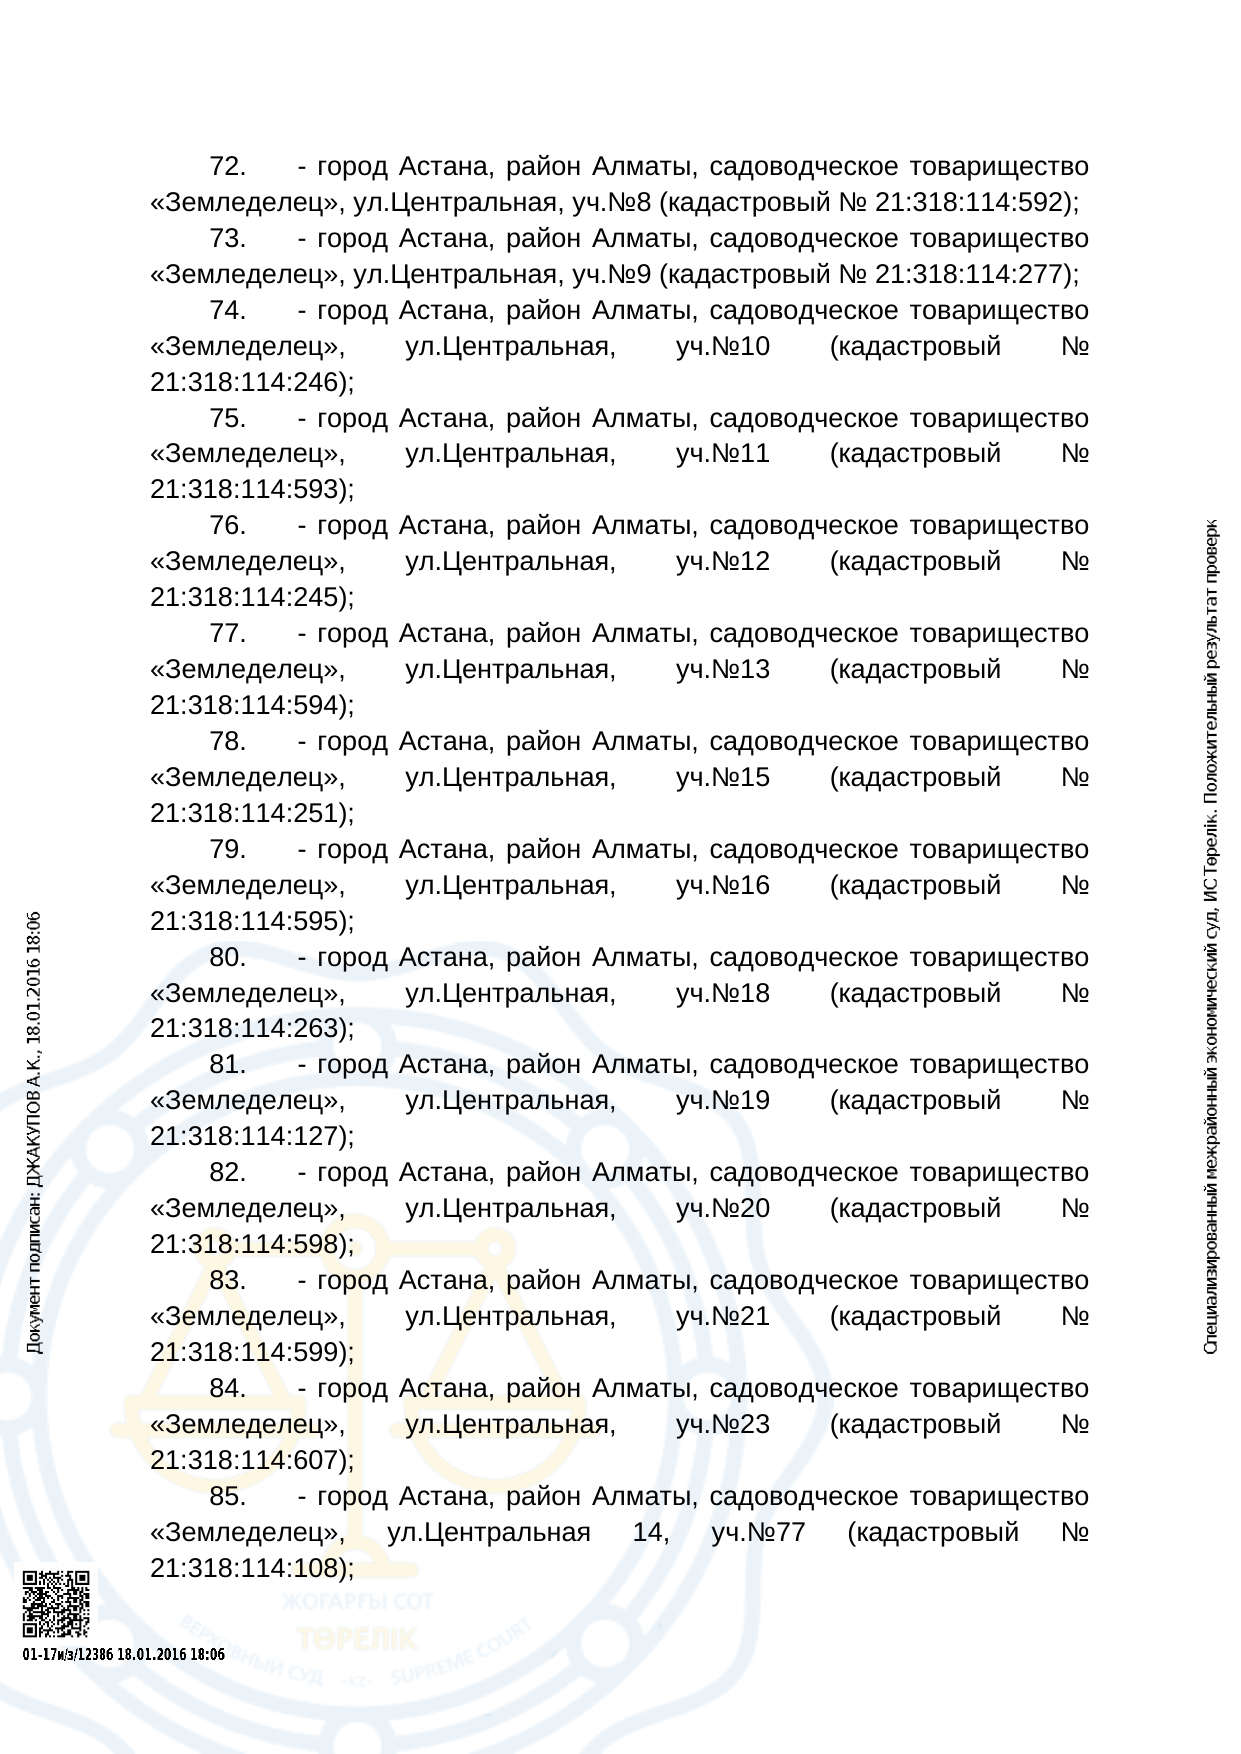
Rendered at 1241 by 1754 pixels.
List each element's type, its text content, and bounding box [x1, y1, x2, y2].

picture [1187, 520, 1240, 1355]
text 82. - город Астана, район Алматы, садоводческое товарищество «Земледелец», ул.Центральная, уч.№20 (кадастровый № 21:318:114:598); [150, 1156, 1090, 1259]
text 73. - город Астана, район Алматы, садоводческое товарищество «Земледелец», ул.Центральная, уч.№9 (кадастровый № 21:318:114:277); [150, 222, 1090, 289]
text 77. - город Астана, район Алматы, садоводческое товарищество «Земледелец», ул.Центральная, уч.№13 (кадастровый № 21:318:114:594); [150, 617, 1090, 720]
text 85. - город Астана, район Алматы, садоводческое товарищество «Земледелец», ул.Центральная 14, уч.№77 (кадастровый № 21:318:114:108); [150, 1480, 1090, 1583]
text 75. - город Астана, район Алматы, садоводческое товарищество «Земледелец», ул.Центральная, уч.№11 (кадастровый № 21:318:114:593); [150, 402, 1090, 505]
text 80. - город Астана, район Алматы, садоводческое товарищество «Земледелец», ул.Центральная, уч.№18 (кадастровый № 21:318:114:263); [150, 941, 1090, 1044]
text 84. - город Астана, район Алматы, садоводческое товарищество «Земледелец», ул.Центральная, уч.№23 (кадастровый № 21:318:114:607); [150, 1372, 1090, 1475]
text 72. - город Астана, район Алматы, садоводческое товарищество «Земледелец», ул.Центральная, уч.№8 (кадастровый № 21:318:114:592); [150, 150, 1090, 217]
text 78. - город Астана, район Алматы, садоводческое товарищество «Земледелец», ул.Центральная, уч.№15 (кадастровый № 21:318:114:251); [150, 725, 1090, 828]
text 83. - город Астана, район Алматы, садоводческое товарищество «Земледелец», ул.Центральная, уч.№21 (кадастровый № 21:318:114:599); [150, 1264, 1090, 1367]
text 81. - город Астана, район Алматы, садоводческое товарищество «Земледелец», ул.Центральная, уч.№19 (кадастровый № 21:318:114:127); [150, 1048, 1090, 1152]
picture [0, 104, 834, 1754]
text 74. - город Астана, район Алматы, садоводческое товарищество «Земледелец», ул.Центральная, уч.№10 (кадастровый № 21:318:114:246); [150, 294, 1090, 397]
text 76. - город Астана, район Алматы, садоводческое товарищество «Земледелец», ул.Центральная, уч.№12 (кадастровый № 21:318:114:245); [150, 509, 1090, 612]
text 79. - город Астана, район Алматы, садоводческое товарищество «Земледелец», ул.Центральная, уч.№16 (кадастровый № 21:318:114:595); [150, 833, 1090, 936]
